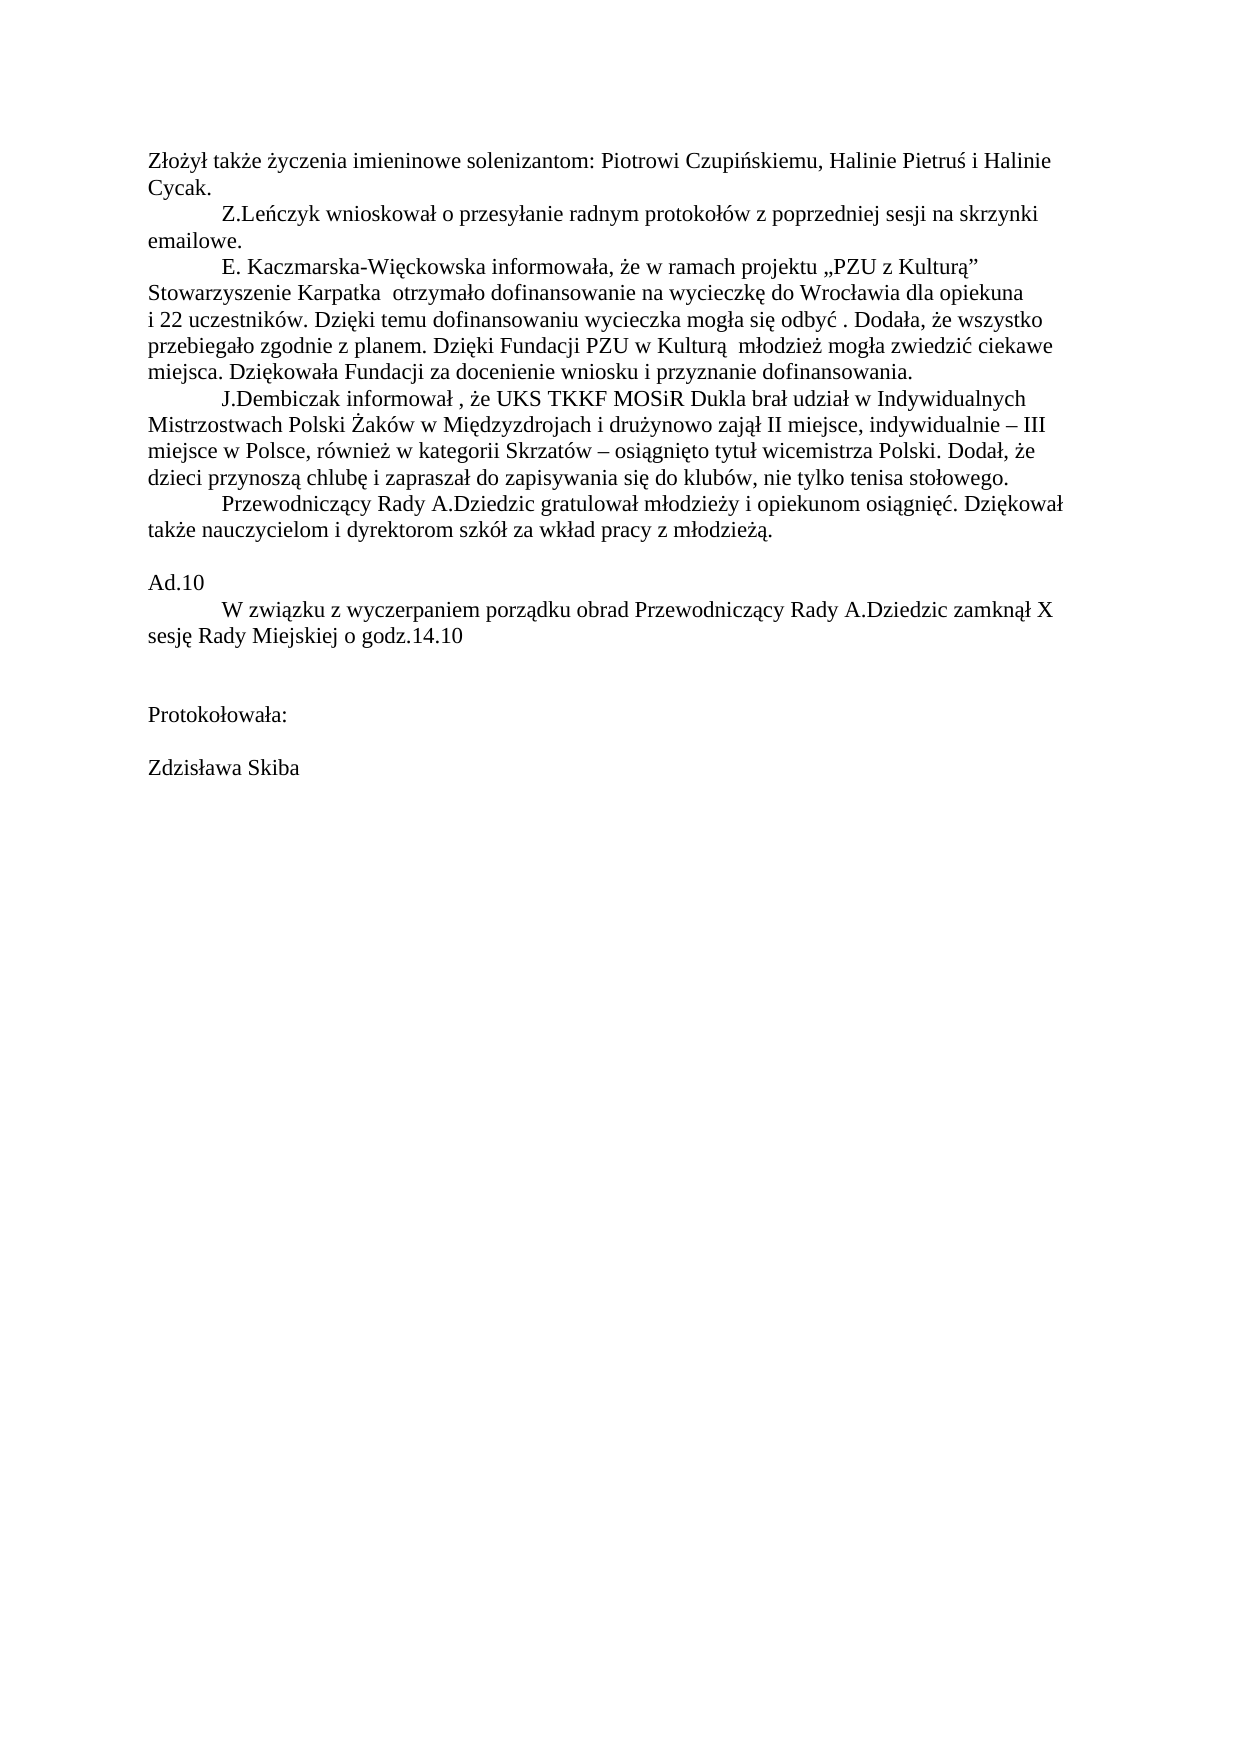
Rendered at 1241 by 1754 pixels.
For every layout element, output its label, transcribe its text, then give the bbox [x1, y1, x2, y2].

text emailowe. [148, 227, 1093, 253]
text Ad.10 [148, 569, 1093, 596]
text W związku z wyczerpaniem porządku obrad Przewodniczący Rady A.Dziedzic zamknął X sesję Rady Miejskiej o godz.14.10 [148, 596, 1093, 648]
text Protokołowała: [148, 701, 1093, 727]
text E. Kaczmarska-Więckowska informowała, że w ramach projektu „PZU z Kulturą” Stowarzyszenie Karpatka otrzymało dofinansowanie na wycieczkę do Wrocławia dla opiekuna [148, 253, 1093, 306]
text Złożył także życzenia imieninowe solenizantom: Piotrowi Czupińskiemu, Halinie Pietruś i Halinie Cycak. [148, 148, 1093, 200]
text Z.Leńczyk wnioskował o przesyłanie radnym protokołów z poprzedniej sesji na skrzynki [148, 200, 1093, 227]
text i 22 uczestników. Dzięki temu dofinansowaniu wycieczka mogła się odbyć . Dodała, że wszystko przebiegało zgodnie z planem. Dzięki Fundacji PZU w Kulturą młodzież mogła zwiedzić ciekawe miejsca. Dziękowała Fundacji za docenienie wniosku i przyznanie dofinansowania. [148, 306, 1093, 385]
text J.Dembiczak informował , że UKS TKKF MOSiR Dukla brał udział w Indywidualnych Mistrzostwach Polski Żaków w Międzyzdrojach i drużynowo zajął II miejsce, indywidualnie – III miejsce w Polsce, również w kategorii Skrzatów – osiągnięto tytuł wicemistrza Polski. Dodał, że dzieci przynoszą chlubę i zapraszał do zapisywania się do klubów, nie tylko tenisa stołowego. [148, 385, 1093, 490]
text Przewodniczący Rady A.Dziedzic gratulował młodzieży i opiekunom osiągnięć. Dziękował także nauczycielom i dyrektorom szkół za wkład pracy z młodzieżą. [148, 490, 1093, 543]
text Zdzisława Skiba [148, 754, 1093, 780]
